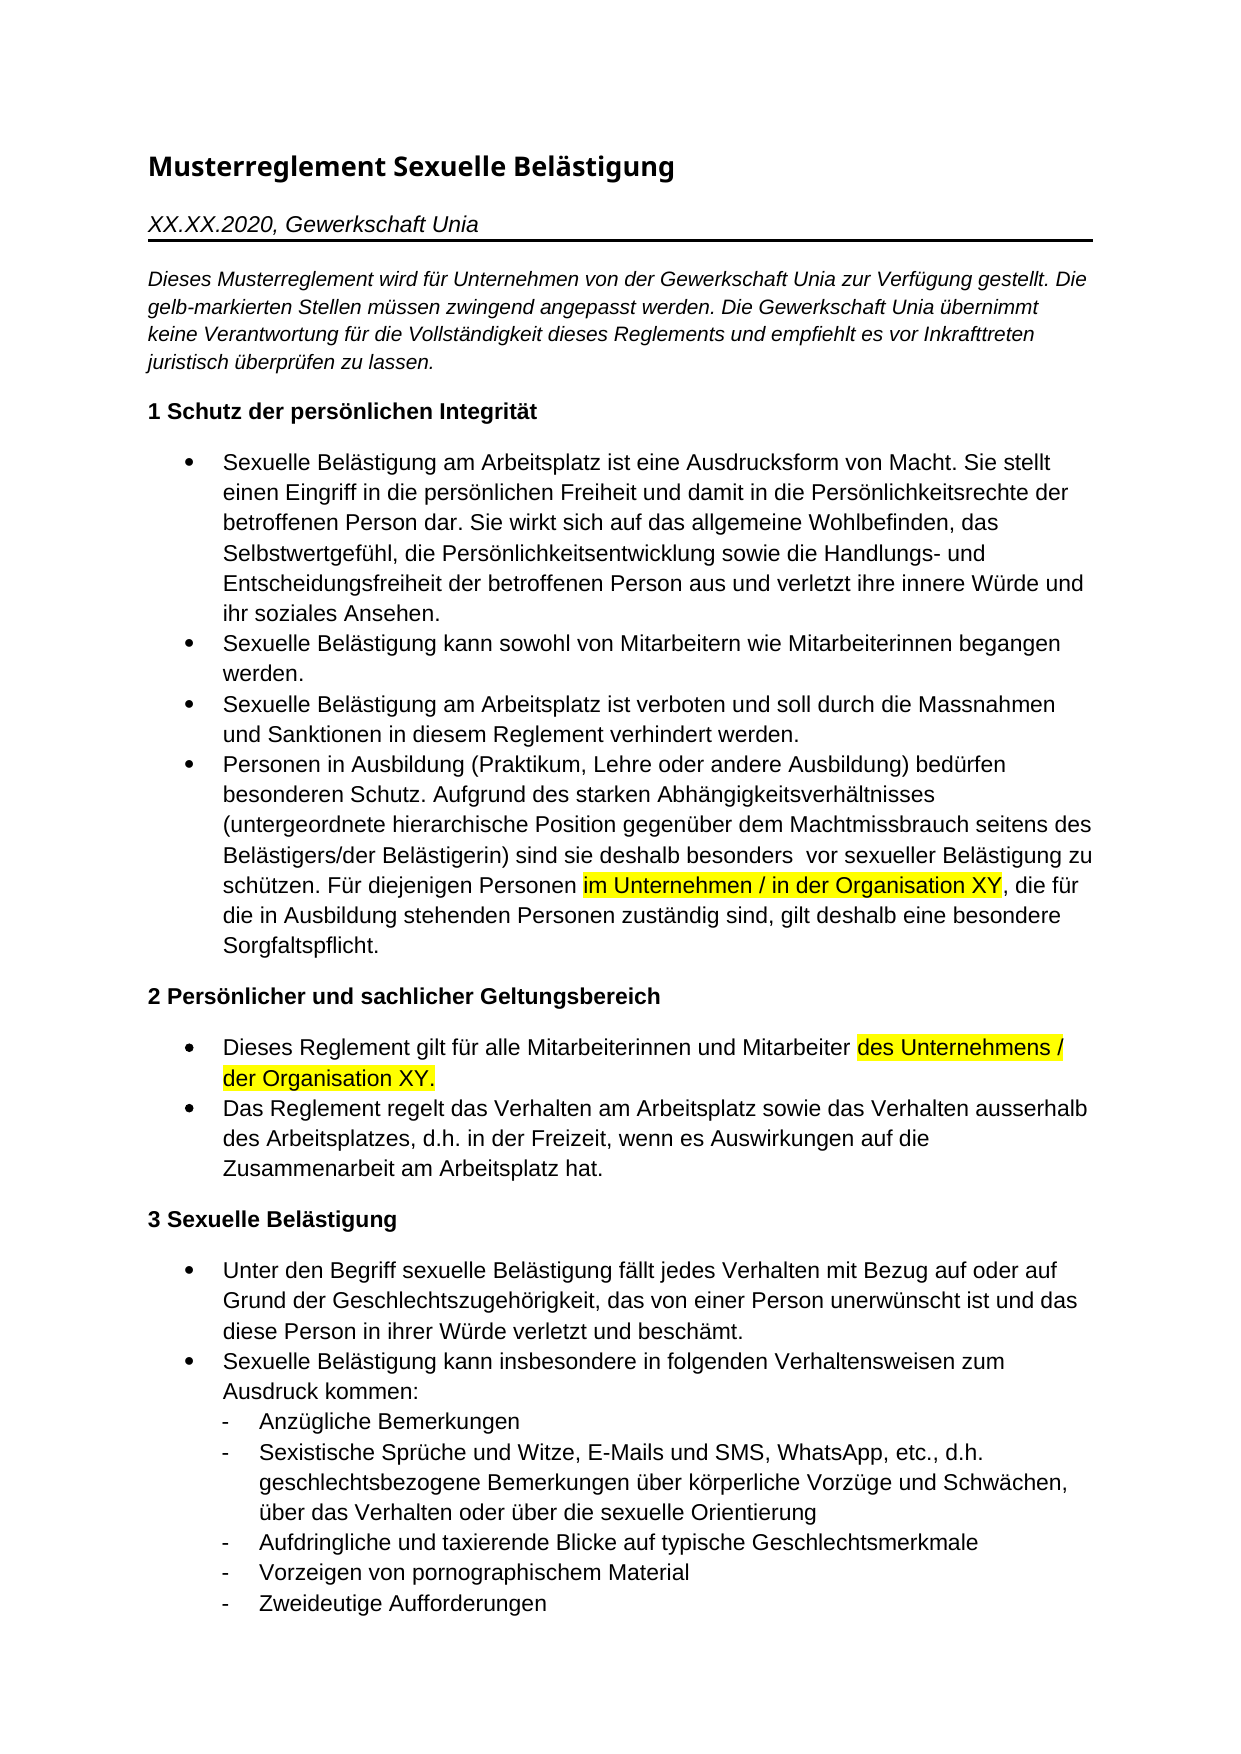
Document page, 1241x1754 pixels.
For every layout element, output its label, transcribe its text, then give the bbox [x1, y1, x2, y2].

list Dieses Reglement gilt für alle Mitarbeiterinnen und Mitarbeiter des Unternehmens / der Organisation XY. [185, 1034, 1093, 1091]
list Anzügliche Bemerkungen [221, 1408, 1093, 1435]
list Aufdringliche und taxierende Blicke auf typische Geschlechtsmerkmale [221, 1529, 1093, 1556]
text 3 Sexuelle Belästigung [148, 1206, 1093, 1233]
text Dieses Musterreglement wird für Unternehmen von der Gewerkschaft Unia zur Verfügung gestellt. Die gelb-markierten Stellen müssen zwingend angepasst werden. Die Gewerkschaft Unia übernimmt keine Verantwortung für die Vollständigkeit dieses Reglements und empfiehlt es vor Inkrafttreten juristisch überprüfen zu lassen. [148, 267, 1093, 373]
list Sexuelle Belästigung am Arbeitsplatz ist verboten und soll durch die Massnahmen und Sanktionen in diesem Reglement verhindert werden. [185, 691, 1093, 747]
text 2 Persönlicher und sachlicher Geltungsbereich [148, 983, 1093, 1010]
list Vorzeigen von pornographischem Material [221, 1559, 1093, 1586]
list Sexuelle Belästigung kann sowohl von Mitarbeitern wie Mitarbeiterinnen begangen werden. [185, 630, 1093, 687]
list Sexuelle Belästigung am Arbeitsplatz ist eine Ausdrucksform von Macht. Sie stellt einen Eingriff in die persönlichen Freiheit und damit in die Persönlichkeitsrechte der betroffenen Person dar. Sie wirkt sich auf das allgemeine Wohlbefinden, das Selbstwertgefühl, die Persönlichkeitsentwicklung sowie die Handlungs- und Entscheidungsfreiheit der betroffenen Person aus und verletzt ihre innere Würde und ihr soziales Ansehen. [185, 449, 1093, 626]
list Sexuelle Belästigung kann insbesondere in folgenden Verhaltensweisen zum Ausdruck kommen: [185, 1348, 1093, 1404]
list Personen in Ausbildung (Praktikum, Lehre oder andere Ausbildung) bedürfen besonderen Schutz. Aufgrund des starken Abhängigkeitsverhältnisses (untergeordnete hierarchische Position gegenüber dem Machtmissbrauch seitens des Belästigers/der Belästigerin) sind sie deshalb besonders vor sexueller Belästigung zu schützen. Für diejenigen Personen im Unternehmen / in der Organisation XY, die für die in Ausbildung stehenden Personen zuständig sind, gilt deshalb eine besondere Sorgfaltspflicht. [185, 751, 1093, 959]
text 1 Schutz der persönlichen Integrität [148, 398, 1093, 424]
list Zweideutige Aufforderungen [221, 1589, 1093, 1616]
list Sexistische Sprüche und Witze, E-Mails und SMS, WhatsApp, etc., d.h. geschlechtsbezogene Bemerkungen über körperliche Vorzüge und Schwächen, über das Verhalten oder über die sexuelle Orientierung [221, 1438, 1093, 1525]
list Unter den Begriff sexuelle Belästigung fällt jedes Verhalten mit Bezug auf oder auf Grund der Geschlechtszugehörigkeit, das von einer Person unerwünscht ist und das diese Person in ihrer Würde verletzt und beschämt. [185, 1257, 1093, 1344]
text Musterreglement Sexuelle Belästigung [148, 148, 1093, 184]
list Das Reglement regelt das Verhalten am Arbeitsplatz sowie das Verhalten ausserhalb des Arbeitsplatzes, d.h. in der Freizeit, wenn es Auswirkungen auf die Zusammenarbeit am Arbeitsplatz hat. [185, 1095, 1093, 1182]
text XX.XX.2020, Gewerkschaft Unia [148, 211, 1093, 239]
